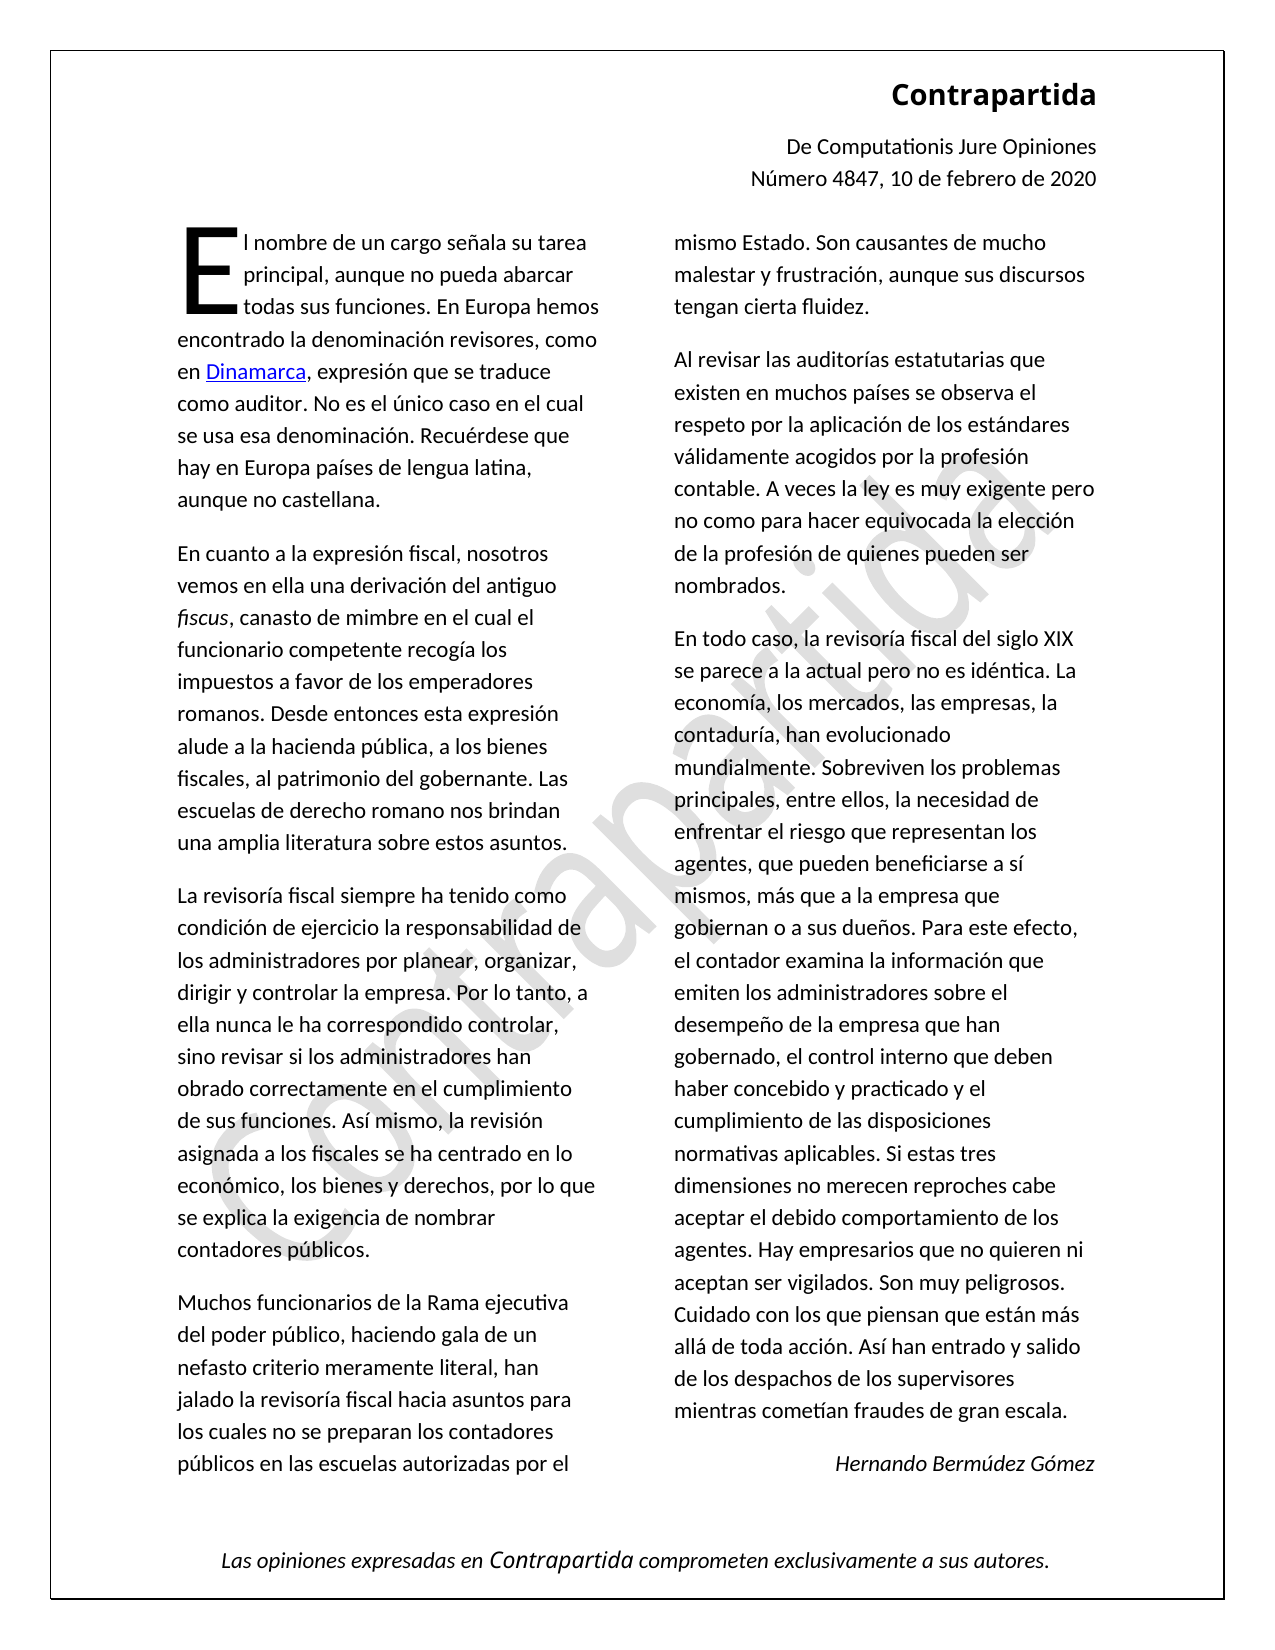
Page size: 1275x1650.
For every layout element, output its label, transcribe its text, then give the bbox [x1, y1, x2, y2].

text Muchos funcionarios de la Rama ejecutiva del poder público, haciendo gala de un nefasto criterio meramente literal, han jalado la revisoría fiscal hacia asuntos para los cuales no se preparan los contadores públicos en las escuelas autorizadas por el mismo Estado. Son causantes de mucho malestar y frustración, aunque sus discursos tengan cierta fluidez. [177, 1288, 600, 1477]
text l nombre de un cargo señala su tarea principal, aunque no pueda abarcar todas sus funciones. En Europa hemos encontrado la denominación revisores, como en Dinamarca, expresión que se traduce como auditor. No es el único caso en el cual se usa esa denominación. Recuérdese que hay en Europa países de lengua latina, aunque no castellana. [177, 228, 600, 514]
text En todo caso, la revisoría fiscal del siglo XIX se parece a la actual pero no es idéntica. La economía, los mercados, las empresas, la contaduría, han evolucionado mundialmente. Sobreviven los problemas principales, entre ellos, la necesidad de enfrentar el riesgo que representan los agentes, que pueden beneficiarse a sí mismos, más que a la empresa que gobiernan o a sus dueños. Para este efecto, el contador examina la información que emiten los administradores sobre el desempeño de la empresa que han gobernado, el control interno que deben haber concebido y practicado y el cumplimiento de las disposiciones normativas aplicables. Si estas tres dimensiones no merecen reproches cabe aceptar el debido comportamiento de los agentes. Hay empresarios que no quieren ni aceptan ser vigilados. Son muy peligrosos. Cuidado con los que piensan que están más allá de toda acción. Así han entrado y salido de los despachos de los supervisores mientras cometían fraudes de gran escala. [674, 624, 1097, 1424]
text Hernando Bermúdez Gómez [674, 1449, 1097, 1477]
text Muchos funcionarios de la Rama ejecutiva del poder público, haciendo gala de un nefasto criterio meramente literal, han jalado la revisoría fiscal hacia asuntos para los cuales no se preparan los contadores públicos en las escuelas autorizadas por el mismo Estado. Son causantes de mucho malestar y frustración, aunque sus discursos tengan cierta fluidez. [674, 228, 1097, 321]
text La revisoría fiscal siempre ha tenido como condición de ejercicio la responsabilidad de los administradores por planear, organizar, dirigir y controlar la empresa. Por lo tanto, a ella nunca le ha correspondido controlar, sino revisar si los administradores han obrado correctamente en el cumplimiento de sus funciones. Así mismo, la revisión asignada a los fiscales se ha centrado en lo económico, los bienes y derechos, por lo que se explica la exigencia de nombrar contadores públicos. [177, 881, 600, 1263]
text En cuanto a la expresión fiscal, nosotros vemos en ella una derivación del antiguo fiscus, canasto de mimbre en el cual el funcionario competente recogía los impuestos a favor de los emperadores romanos. Desde entonces esta expresión alude a la hacienda pública, a los bienes fiscales, al patrimonio del gobernante. Las escuelas de derecho romano nos brindan una amplia literatura sobre estos asuntos. [177, 539, 600, 856]
text Al revisar las auditorías estatutarias que existen en muchos países se observa el respeto por la aplicación de los estándares válidamente acogidos por la profesión contable. A veces la ley es muy exigente pero no como para hacer equivocada la elección de la profesión de quienes pueden ser nombrados. [674, 346, 1097, 599]
